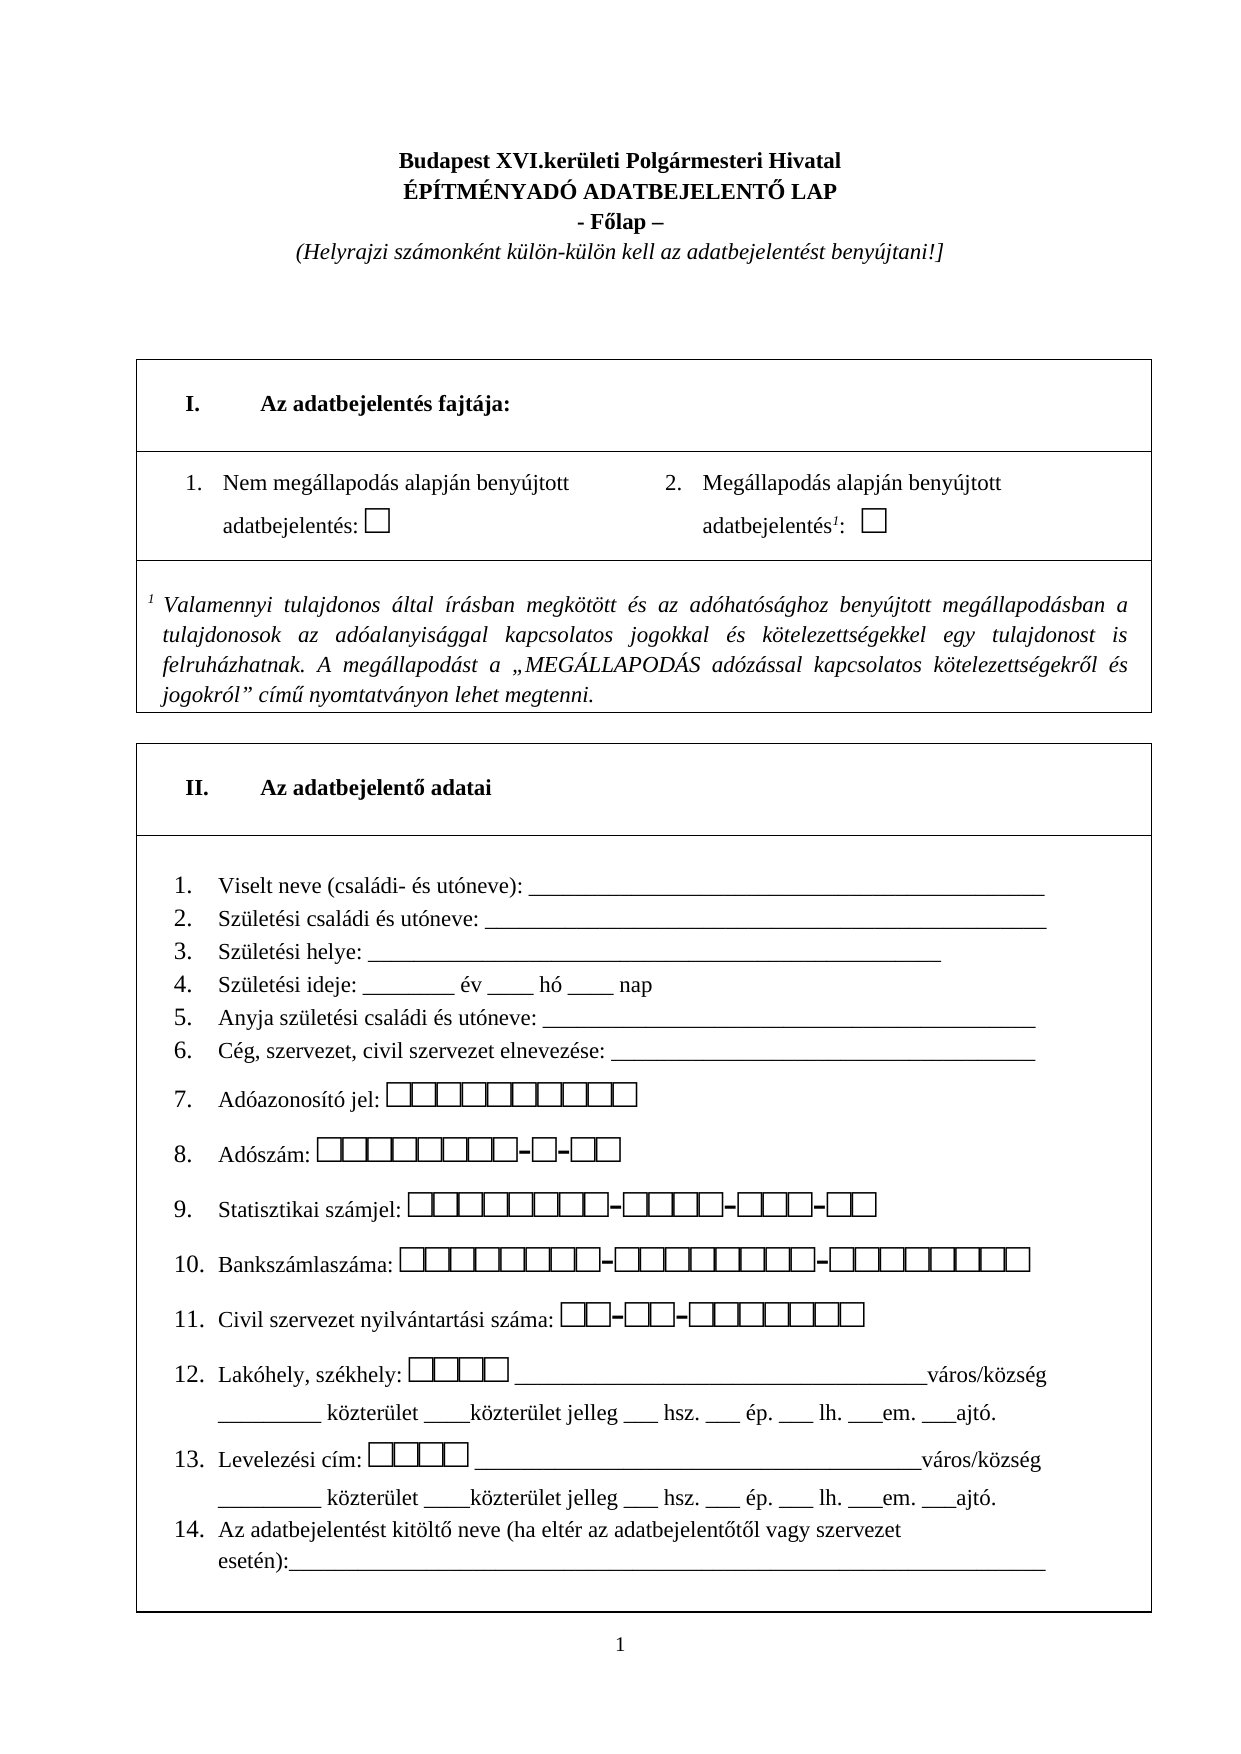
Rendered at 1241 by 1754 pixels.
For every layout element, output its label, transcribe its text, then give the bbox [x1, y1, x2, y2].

text Budapest XVI.kerületi Polgármesteri Hivatal [148, 148, 1093, 174]
table_cell Megállapodás alapján benyújtott adatbejelentés1: □ [616, 452, 1151, 560]
table_header Az adatbejelentés fajtája: [137, 360, 1151, 451]
text (Helyrajzi számonként külön-külön kell az adatbejelentést benyújtani!] [148, 238, 1093, 264]
table_cell [137, 836, 1151, 1611]
table_cell [137, 561, 1151, 712]
table_cell Nem megállapodás alapján benyújtott adatbejelentés: □ [137, 452, 616, 560]
text ÉPÍTMÉNYADÓ ADATBEJELENTŐ LAP - Főlap – [148, 178, 1093, 234]
table_header Az adatbejelentő adatai [137, 744, 1151, 834]
